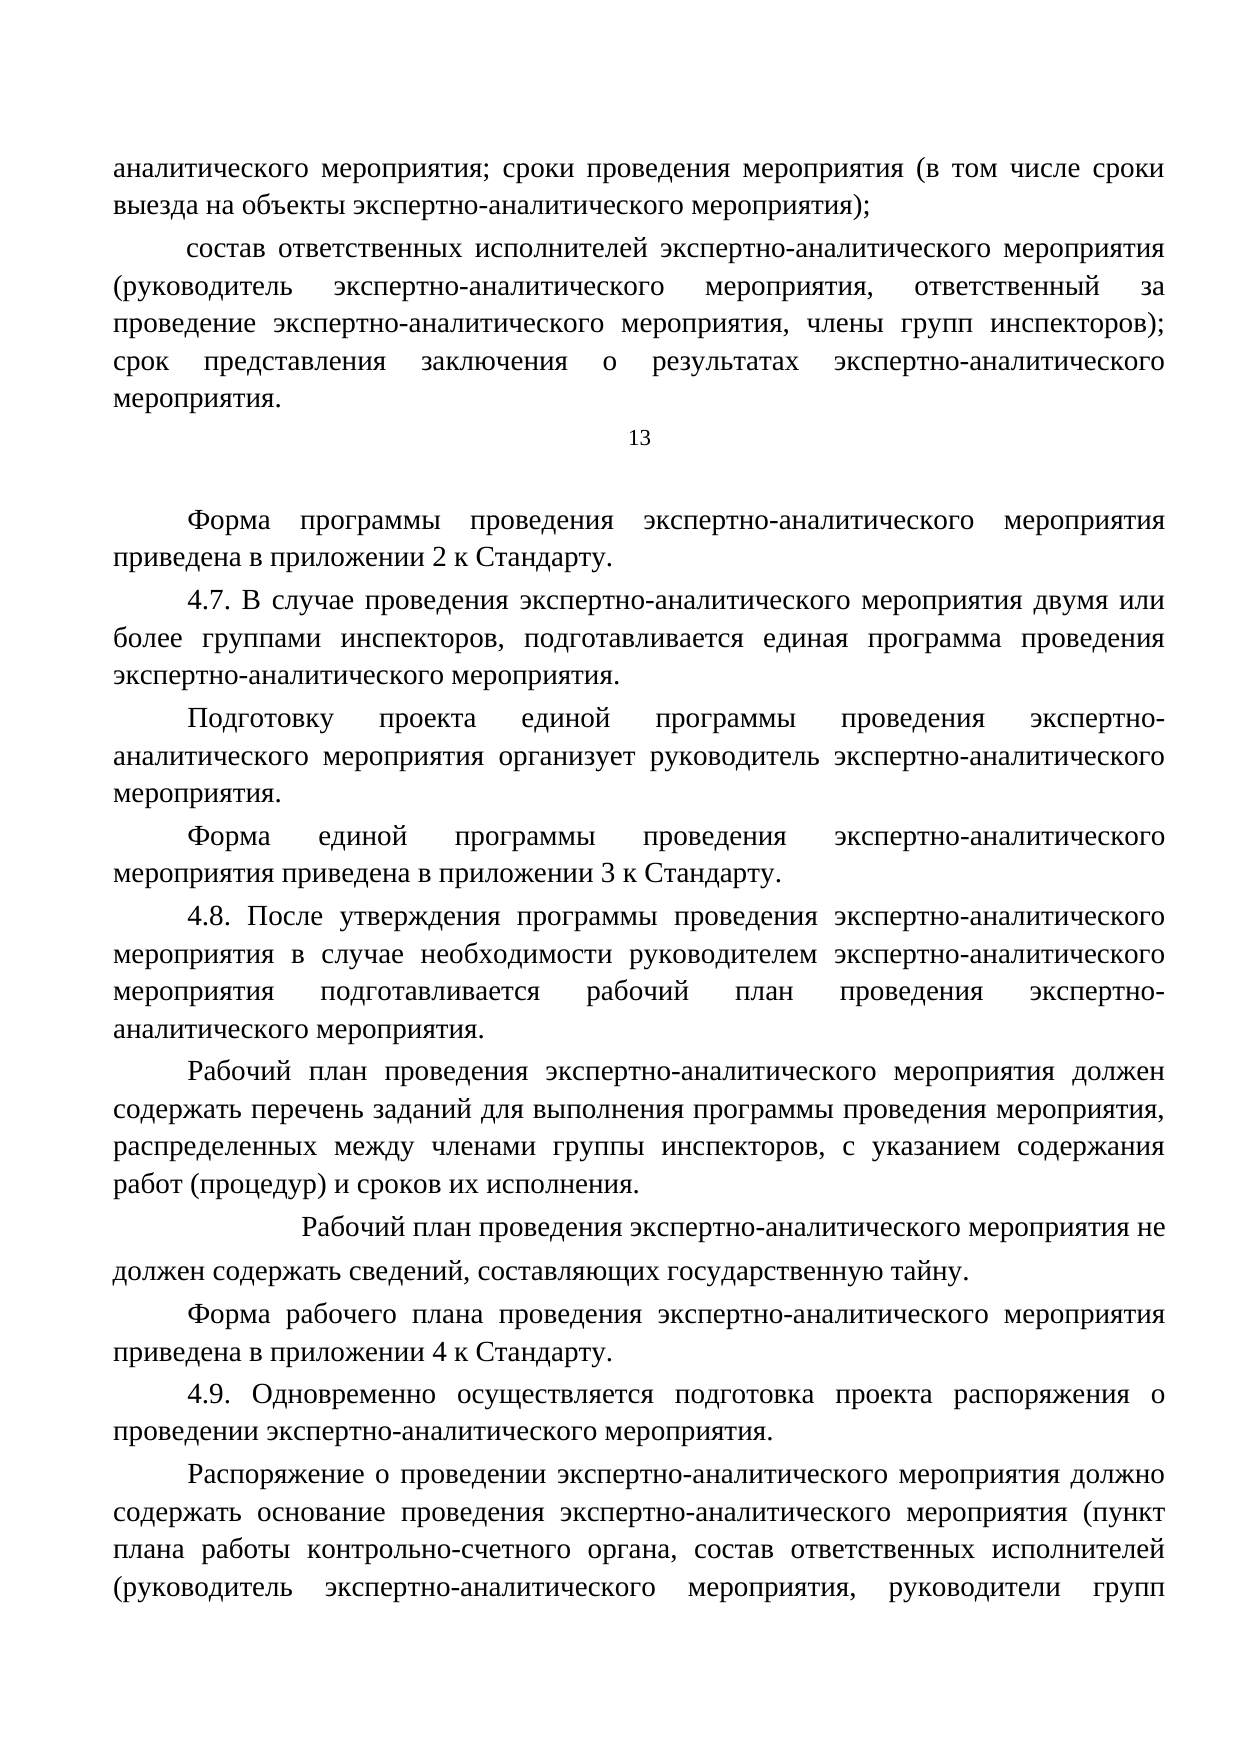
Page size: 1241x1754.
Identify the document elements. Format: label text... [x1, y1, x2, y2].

text Подготовку проекта единой программы проведения экспертно-аналитического мероприятия организует руководитель экспертно-аналитического мероприятия. [113, 700, 1166, 809]
text Рабочий план проведения экспертно-аналитического мероприятия не [113, 1209, 1166, 1243]
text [113, 1456, 1166, 1602]
text Рабочий план проведения экспертно-аналитического мероприятия должен содержать перечень заданий для выполнения программы проведения мероприятия, распределенных между членами группы инспекторов, с указанием содержания работ (процедур) и сроков их исполнения. [113, 1053, 1166, 1199]
text должен содержать сведений, составляющих государственную тайну. [112, 1253, 1166, 1286]
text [113, 150, 1166, 221]
text 4.8. После утверждения программы проведения экспертно-аналитического мероприятия в случае необходимости руководителем экспертно-аналитического мероприятия подготавливается рабочий план проведения экспертно-аналитического мероприятия. [113, 898, 1166, 1044]
text Форма единой программы проведения экспертно-аналитического мероприятия приведена в приложении 3 к Стандарту. [113, 818, 1166, 889]
text 13 [113, 424, 1166, 450]
text 4.7. В случае проведения экспертно-аналитического мероприятия двумя или более группами инспекторов, подготавливается единая программа проведения экспертно-аналитического мероприятия. [113, 582, 1166, 691]
text 4.9. Одновременно осуществляется подготовка проекта распоряжения о проведении экспертно-аналитического мероприятия. [113, 1376, 1166, 1447]
text Форма рабочего плана проведения экспертно-аналитического мероприятия приведена в приложении 4 к Стандарту. [113, 1296, 1166, 1367]
text состав ответственных исполнителей экспертно-аналитического мероприятия (руководитель экспертно-аналитического мероприятия, ответственный за проведение экспертно-аналитического мероприятия, члены групп инспекторов); срок представления заключения о результатах экспертно-аналитического мероприятия. [113, 231, 1166, 414]
text Форма программы проведения экспертно-аналитического мероприятия приведена в приложении 2 к Стандарту. [113, 502, 1166, 573]
